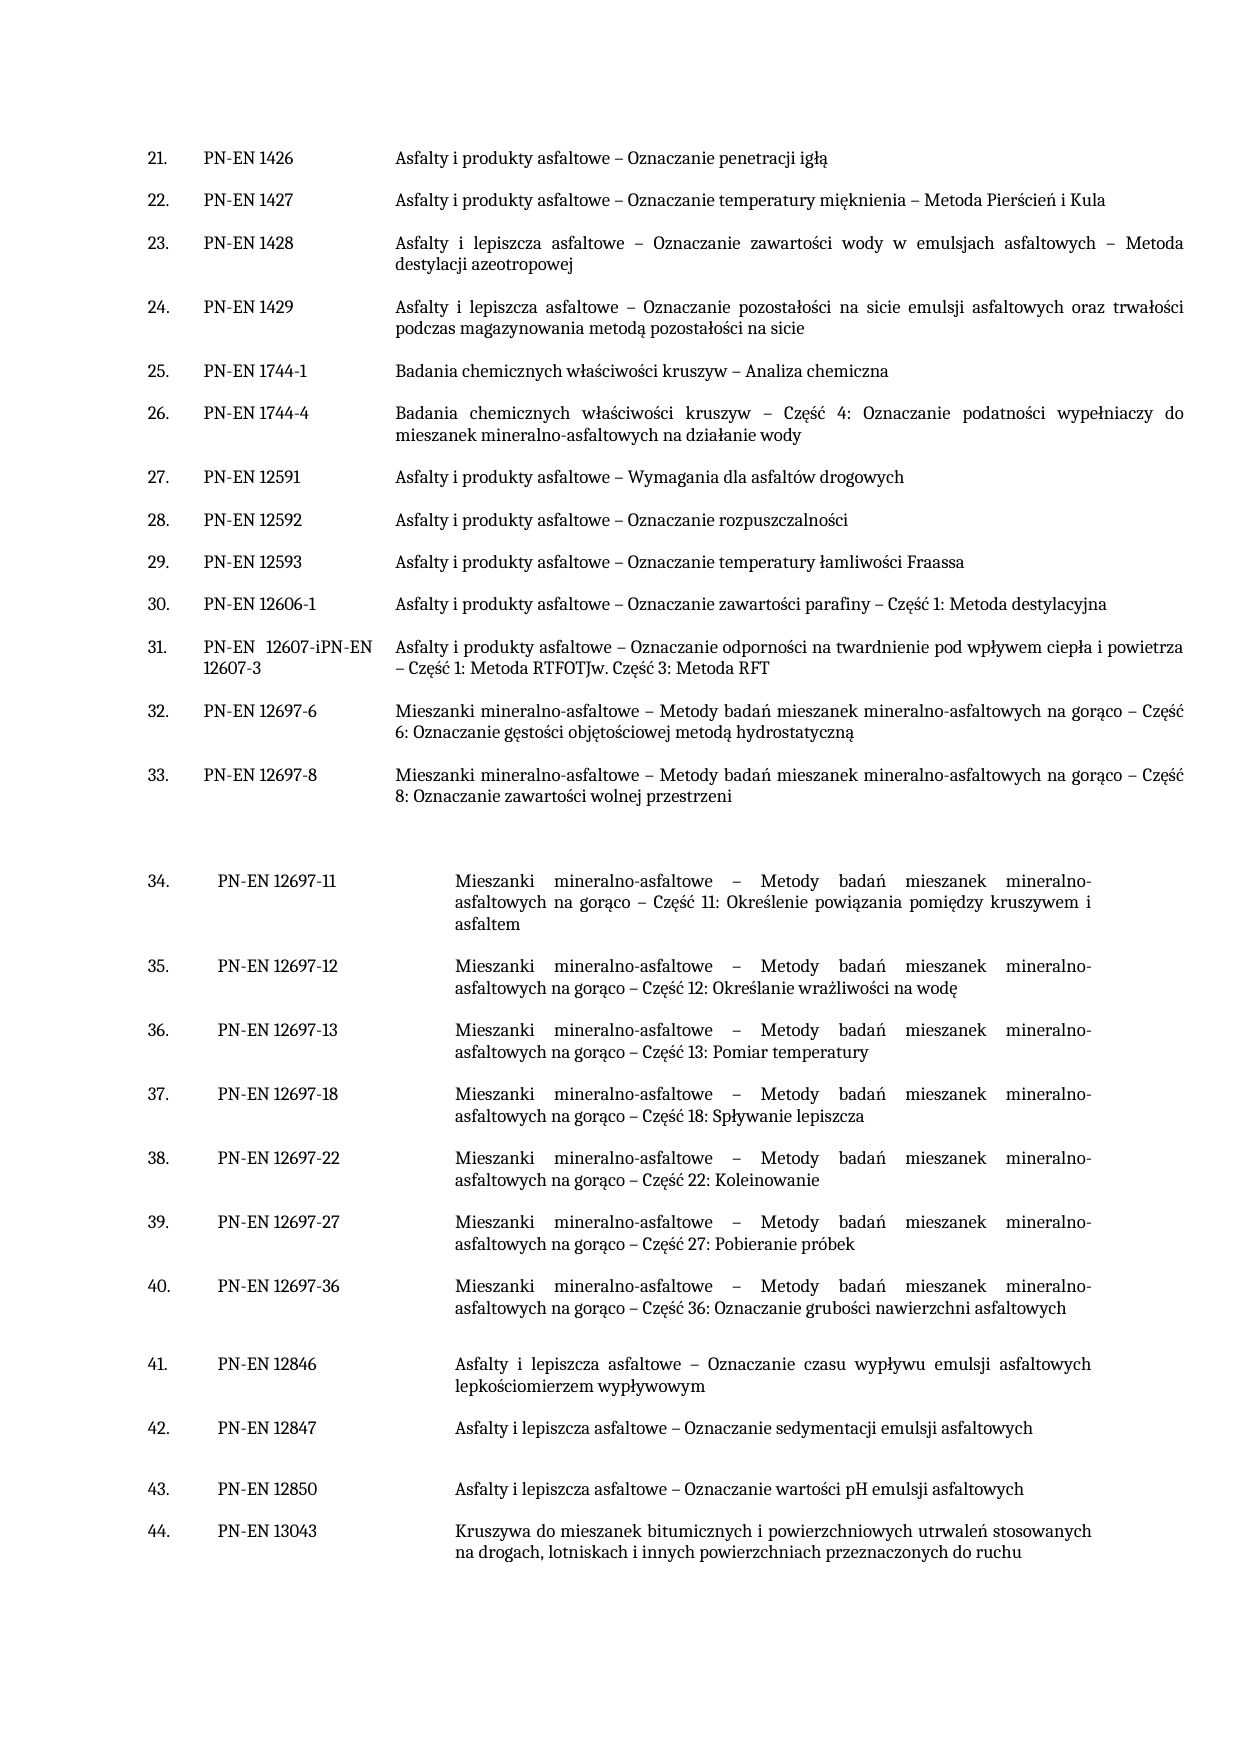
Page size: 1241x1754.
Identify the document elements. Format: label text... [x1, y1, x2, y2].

table_cell Asfalty i lepiszcza asfaltowe – Oznaczanie pozostałości na sicie emulsji asfaltowych oraz trwałości podczas magazynowania metodą pozostałości na sicie [384, 296, 1196, 360]
table_cell PN-EN 12697-13 [206, 1020, 444, 1084]
table_cell PN-EN 1427 [192, 190, 384, 232]
table_cell Mieszanki mineralno-asfaltowe – Metody badań mieszanek mineralno-asfaltowych na gorąco – Część 6: Oznaczanie gęstości objętościowej metodą hydrostatyczną [384, 700, 1196, 764]
table_cell PN-EN 12846 [206, 1354, 444, 1418]
table_cell Asfalty i lepiszcza asfaltowe – Oznaczanie sedymentacji emulsji asfaltowych [444, 1418, 1104, 1478]
table_cell Asfalty i produkty asfaltowe – Oznaczanie rozpuszczalności [384, 509, 1196, 551]
table_header Mieszanki mineralno-asfaltowe – Metody badań mieszanek mineralno-asfaltowych na gorąco – Część 11: Określenie powiązania pomiędzy kruszywem i asfaltem [444, 871, 1104, 956]
table_cell PN-EN 12847 [206, 1418, 444, 1478]
table_cell 42. [136, 1418, 206, 1478]
table_cell PN-EN 1428 [192, 233, 384, 296]
table_cell PN-EN 12850 [206, 1478, 444, 1520]
table_cell 37. [136, 1084, 206, 1148]
table_cell PN-EN 12697-6 [192, 700, 384, 764]
table_cell 30. [136, 594, 192, 636]
table_cell Mieszanki mineralno-asfaltowe – Metody badań mieszanek mineralno-asfaltowych na gorąco – Część 36: Oznaczanie grubości nawierzchni asfaltowych [444, 1276, 1104, 1354]
table_cell Asfalty i lepiszcza asfaltowe – Oznaczanie czasu wypływu emulsji asfaltowych lepkościomierzem wypływowym [444, 1354, 1104, 1418]
table_cell PN-EN 12697-22 [206, 1148, 444, 1212]
table_cell Mieszanki mineralno-asfaltowe – Metody badań mieszanek mineralno-asfaltowych na gorąco – Część 22: Koleinowanie [444, 1148, 1104, 1212]
table_cell 35. [136, 956, 206, 1020]
table_cell PN-EN 12592 [192, 509, 384, 551]
table_header PN-EN 12697-11 [206, 871, 444, 956]
table_cell Kruszywa do mieszanek bitumicznych i powierzchniowych utrwaleń stosowanych na drogach, lotniskach i innych powierzchniach przeznaczonych do ruchu [444, 1520, 1104, 1600]
table_cell Asfalty i produkty asfaltowe – Oznaczanie temperatury mięknienia – Metoda Pierścień i Kula [384, 190, 1196, 232]
table_cell PN-EN 12697-18 [206, 1084, 444, 1148]
table_header 34. [136, 871, 206, 956]
table_cell 41. [136, 1354, 206, 1418]
table_cell Asfalty i produkty asfaltowe – Wymagania dla asfaltów drogowych [384, 467, 1196, 509]
table_cell Mieszanki mineralno-asfaltowe – Metody badań mieszanek mineralno-asfaltowych na gorąco – Część 18: Spływanie lepiszcza [444, 1084, 1104, 1148]
table_cell PN-EN 1744-4 [192, 403, 384, 467]
table_cell 22. [136, 190, 192, 232]
table_cell PN-EN 12697-8 [192, 764, 384, 828]
table_cell Badania chemicznych właściwości kruszyw – Analiza chemiczna [384, 360, 1196, 403]
table_cell PN-EN 12593 [192, 551, 384, 594]
table_cell 25. [136, 360, 192, 403]
table_cell Badania chemicznych właściwości kruszyw – Część 4: Oznaczanie podatności wypełniaczy do mieszanek mineralno-asfaltowych na działanie wody [384, 403, 1196, 467]
table_cell 31. [136, 636, 192, 700]
table_cell 27. [136, 467, 192, 509]
table_cell Asfalty i produkty asfaltowe – Oznaczanie odporności na twardnienie pod wpływem ciepła i powietrza – Część 1: Metoda RTFOTJw. Część 3: Metoda RFT [384, 636, 1196, 700]
table_cell 23. [136, 233, 192, 296]
table_cell 28. [136, 509, 192, 551]
table_cell PN-EN 1744-1 [192, 360, 384, 403]
table_cell 39. [136, 1212, 206, 1276]
table_cell 44. [136, 1520, 206, 1600]
table_cell Asfalty i lepiszcza asfaltowe – Oznaczanie wartości pH emulsji asfaltowych [444, 1478, 1104, 1520]
table_cell Mieszanki mineralno-asfaltowe – Metody badań mieszanek mineralno-asfaltowych na gorąco – Część 27: Pobieranie próbek [444, 1212, 1104, 1276]
table_cell 29. [136, 551, 192, 594]
table_cell 36. [136, 1020, 206, 1084]
table_cell Asfalty i lepiszcza asfaltowe – Oznaczanie zawartości wody w emulsjach asfaltowych – Metoda destylacji azeotropowej [384, 233, 1196, 296]
table_cell PN-EN 12607-iPN-EN 12607-3 [192, 636, 384, 700]
table_cell Mieszanki mineralno-asfaltowe – Metody badań mieszanek mineralno-asfaltowych na gorąco – Część 12: Określanie wrażliwości na wodę [444, 956, 1104, 1020]
table_cell 38. [136, 1148, 206, 1212]
table_cell PN-EN 12697-12 [206, 956, 444, 1020]
table_cell Mieszanki mineralno-asfaltowe – Metody badań mieszanek mineralno-asfaltowych na gorąco – Część 8: Oznaczanie zawartości wolnej przestrzeni [384, 764, 1196, 828]
table_cell Asfalty i produkty asfaltowe – Oznaczanie penetracji igłą [384, 148, 1196, 190]
table_cell PN-EN 1426 [192, 148, 384, 190]
table_cell PN-EN 12697-36 [206, 1276, 444, 1354]
table_cell 33. [136, 764, 192, 828]
table_cell PN-EN 12591 [192, 467, 384, 509]
table_cell Asfalty i produkty asfaltowe – Oznaczanie zawartości parafiny – Część 1: Metoda destylacyjna [384, 594, 1196, 636]
table_cell PN-EN 1429 [192, 296, 384, 360]
table_cell PN-EN 13043 [206, 1520, 444, 1600]
table_cell 24. [136, 296, 192, 360]
table_cell 32. [136, 700, 192, 764]
table_cell PN-EN 12697-27 [206, 1212, 444, 1276]
table_cell 40. [136, 1276, 206, 1354]
table_cell PN-EN 12606-1 [192, 594, 384, 636]
table_cell 43. [136, 1478, 206, 1520]
table_cell Asfalty i produkty asfaltowe – Oznaczanie temperatury łamliwości Fraassa [384, 551, 1196, 594]
table_cell 26. [136, 403, 192, 467]
table_cell 21. [136, 148, 192, 190]
table_cell Mieszanki mineralno-asfaltowe – Metody badań mieszanek mineralno-asfaltowych na gorąco – Część 13: Pomiar temperatury [444, 1020, 1104, 1084]
